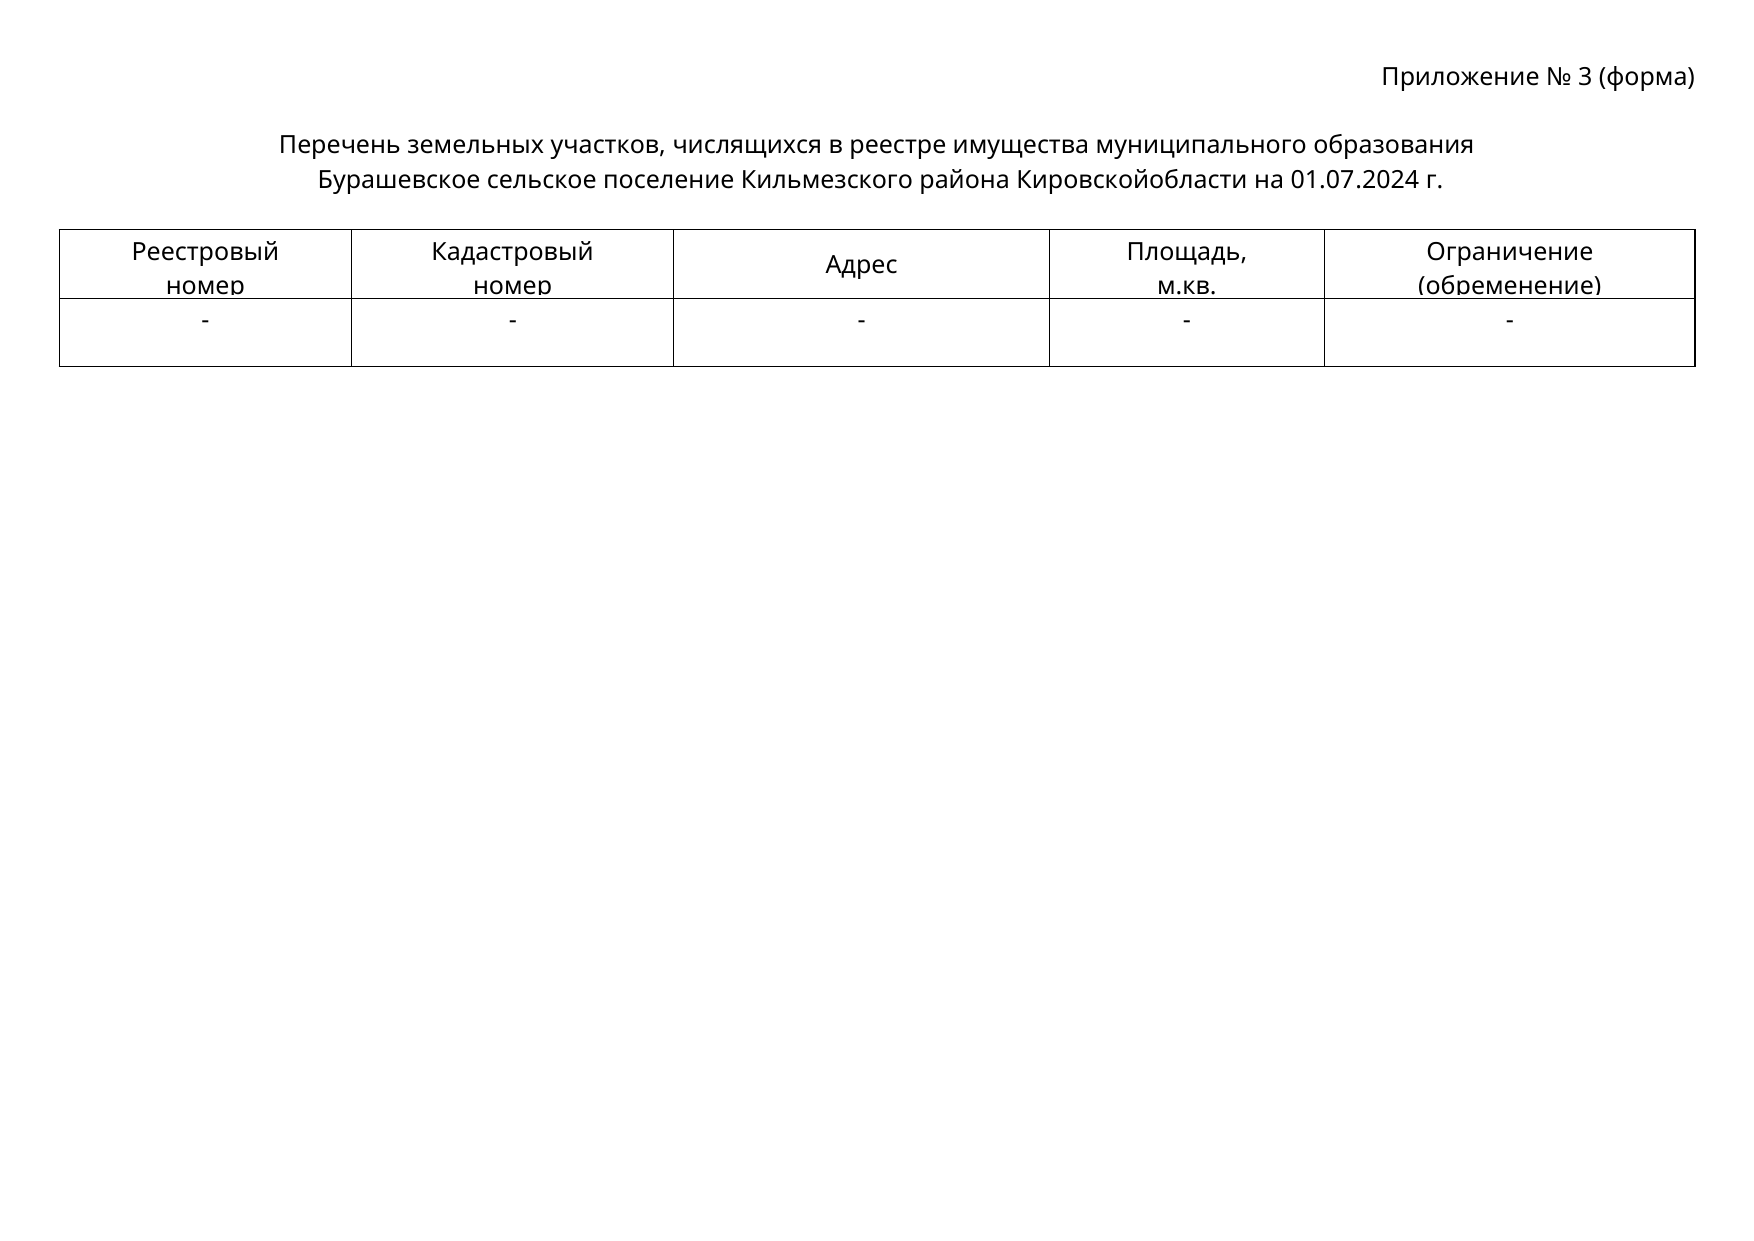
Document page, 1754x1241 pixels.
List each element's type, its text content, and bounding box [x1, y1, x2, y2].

text Перечень земельных участков, числящихся в реестре имущества муниципального образования [59, 127, 1695, 161]
table_cell - [1325, 299, 1694, 366]
text Приложение № 3 (форма) [59, 59, 1695, 93]
table_cell - [674, 299, 1049, 366]
table_cell - [60, 299, 351, 366]
table_header Площадь, м.кв. [1050, 230, 1324, 298]
table_cell - [1050, 299, 1324, 366]
table_header Адрес [674, 230, 1049, 298]
table_header Кадастровый номер [352, 230, 673, 298]
table_header Реестровый номер [60, 230, 351, 298]
table_cell - [352, 299, 673, 366]
text Бурашевское сельское поселение Кильмезского района Кировскойобласти на 01.07.2024 г. [59, 161, 1695, 195]
table_header Ограничение (обременение) [1325, 230, 1694, 298]
